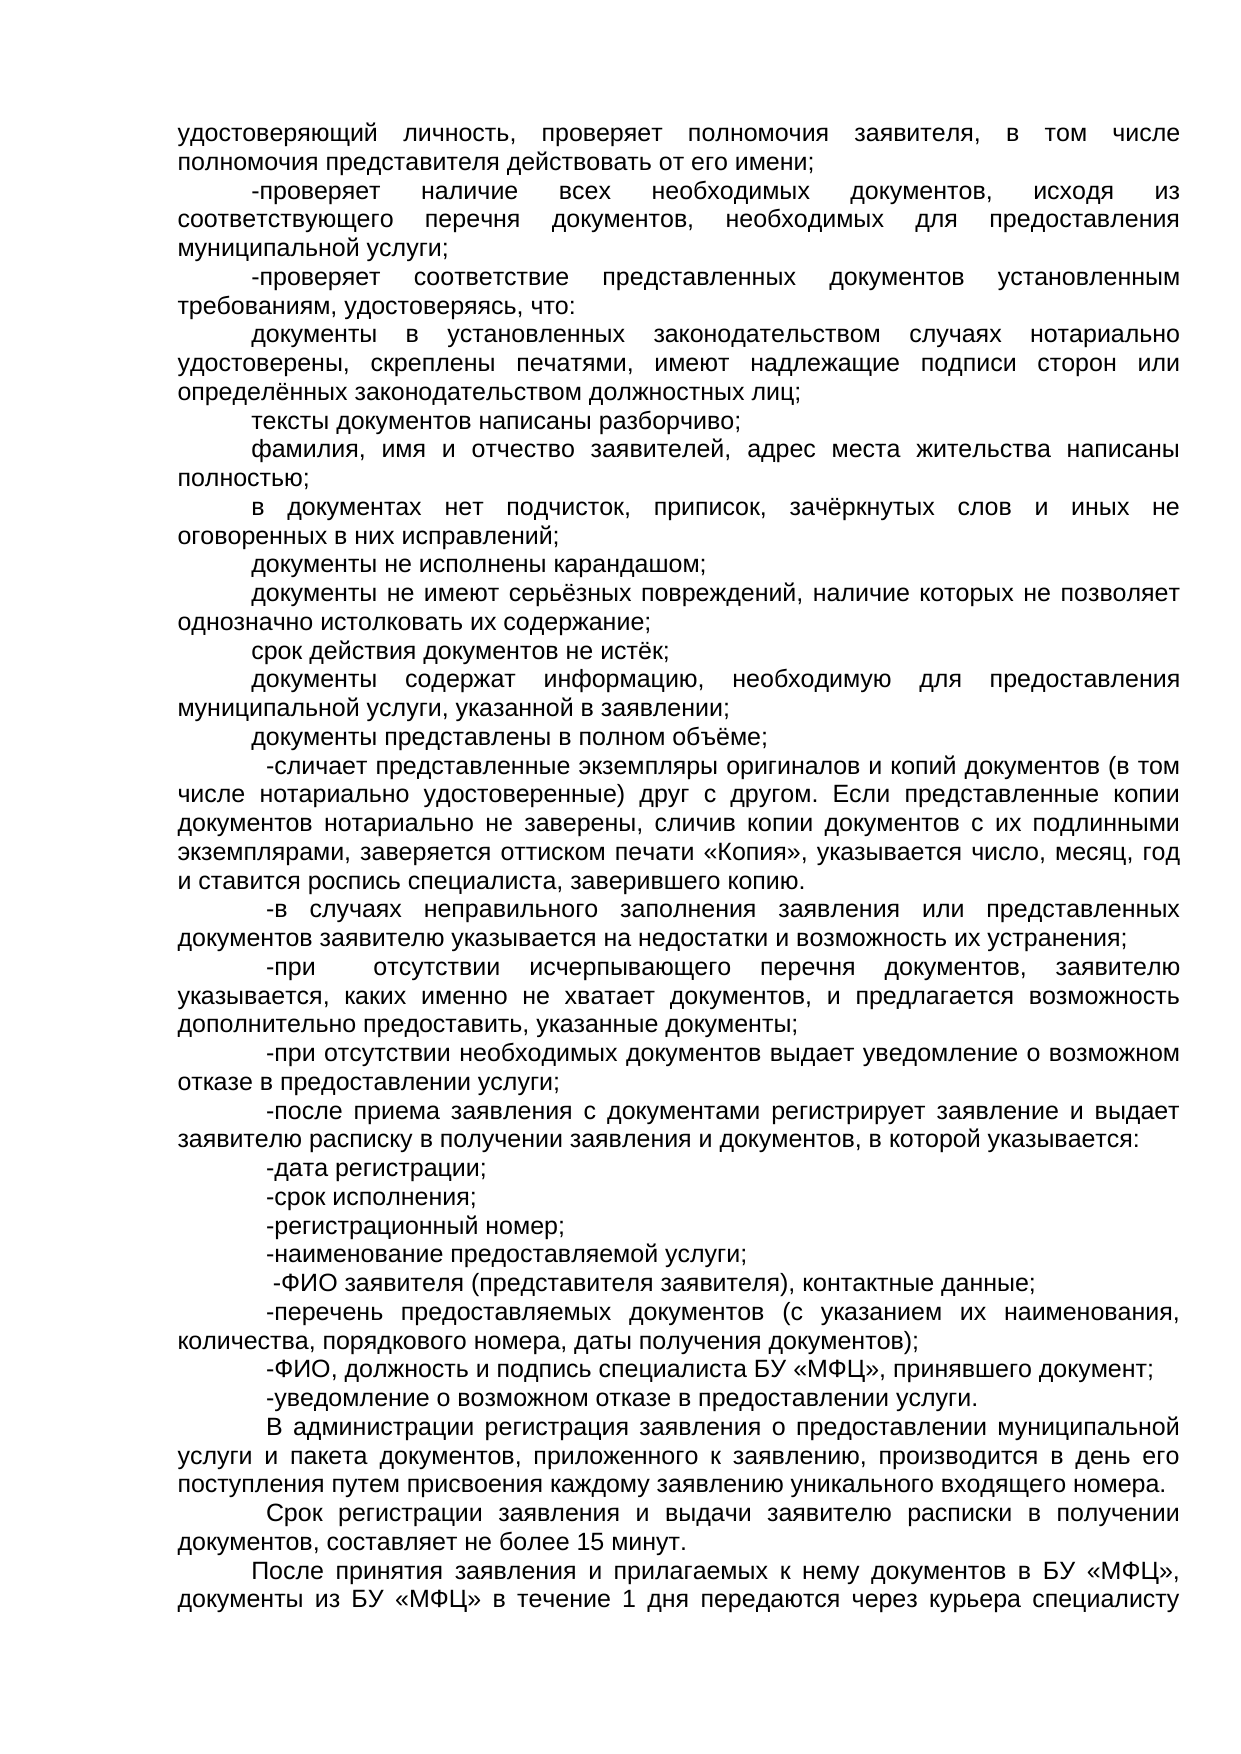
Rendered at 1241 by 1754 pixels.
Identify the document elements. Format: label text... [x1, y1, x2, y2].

text срок действия документов не истёк; [177, 636, 1181, 664]
text документы в установленных законодательством случаях нотариально удостоверены, скреплены печатями, имеют надлежащие подписи сторон или определённых законодательством должностных лиц; [177, 319, 1181, 406]
text в документах нет подчисток, приписок, зачёркнутых слов и иных не оговоренных в них исправлений; [177, 492, 1181, 549]
text -после приема заявления с документами регистрирует заявление и выдает заявителю расписку в получении заявления и документов, в которой указывается: [177, 1096, 1181, 1153]
text -при отсутствии исчерпывающего перечня документов, заявителю указывается, каких именно не хватает документов, и предлагается возможность дополнительно предоставить, указанные документы; [177, 952, 1181, 1038]
text документы не исполнены карандашом; [177, 549, 1181, 578]
text -регистрационный номер; [177, 1211, 1181, 1239]
text -в случаях неправильного заполнения заявления или представленных документов заявителю указывается на недостатки и возможность их устранения; [177, 894, 1181, 952]
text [177, 118, 1181, 176]
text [177, 1556, 1181, 1613]
text -проверяет наличие всех необходимых документов, исходя из соответствующего перечня документов, необходимых для предоставления муниципальной услуги; [177, 176, 1181, 262]
text -перечень предоставляемых документов (с указанием их наименования, количества, порядкового номера, даты получения документов); [177, 1297, 1181, 1354]
text документы содержат информацию, необходимую для предоставления муниципальной услуги, указанной в заявлении; [177, 664, 1181, 722]
text -ФИО, должность и подпись специалиста БУ «МФЦ», принявшего документ; [177, 1354, 1181, 1383]
text Срок регистрации заявления и выдачи заявителю расписки в получении документов, составляет не более 15 минут. [177, 1498, 1181, 1556]
text -сличает представленные экземпляры оригиналов и копий документов (в том числе нотариально удостоверенные) друг с другом. Если представленные копии документов нотариально не заверены, сличив копии документов с их подлинными экземплярами, заверяется оттиском печати «Копия», указывается число, месяц, год и ставится роспись специалиста, заверившего копию. [177, 751, 1181, 894]
text документы представлены в полном объёме; [177, 722, 1181, 751]
text -ФИО заявителя (представителя заявителя), контактные данные; [177, 1268, 1181, 1297]
text -наименование предоставляемой услуги; [177, 1239, 1181, 1268]
text -дата регистрации; [177, 1153, 1181, 1182]
text тексты документов написаны разборчиво; [177, 406, 1181, 434]
text фамилия, имя и отчество заявителей, адрес места жительства написаны полностью; [177, 434, 1181, 492]
text -срок исполнения; [177, 1182, 1181, 1211]
text -уведомление о возможном отказе в предоставлении услуги. [177, 1383, 1181, 1412]
text -при отсутствии необходимых документов выдает уведомление о возможном отказе в предоставлении услуги; [177, 1038, 1181, 1096]
text -проверяет соответствие представленных документов установленным требованиям, удостоверяясь, что: [177, 262, 1181, 319]
text В администрации регистрация заявления о предоставлении муниципальной услуги и пакета документов, приложенного к заявлению, производится в день его поступления путем присвоения каждому заявлению уникального входящего номера. [177, 1412, 1181, 1498]
text документы не имеют серьёзных повреждений, наличие которых не позволяет однозначно истолковать их содержание; [177, 578, 1181, 636]
